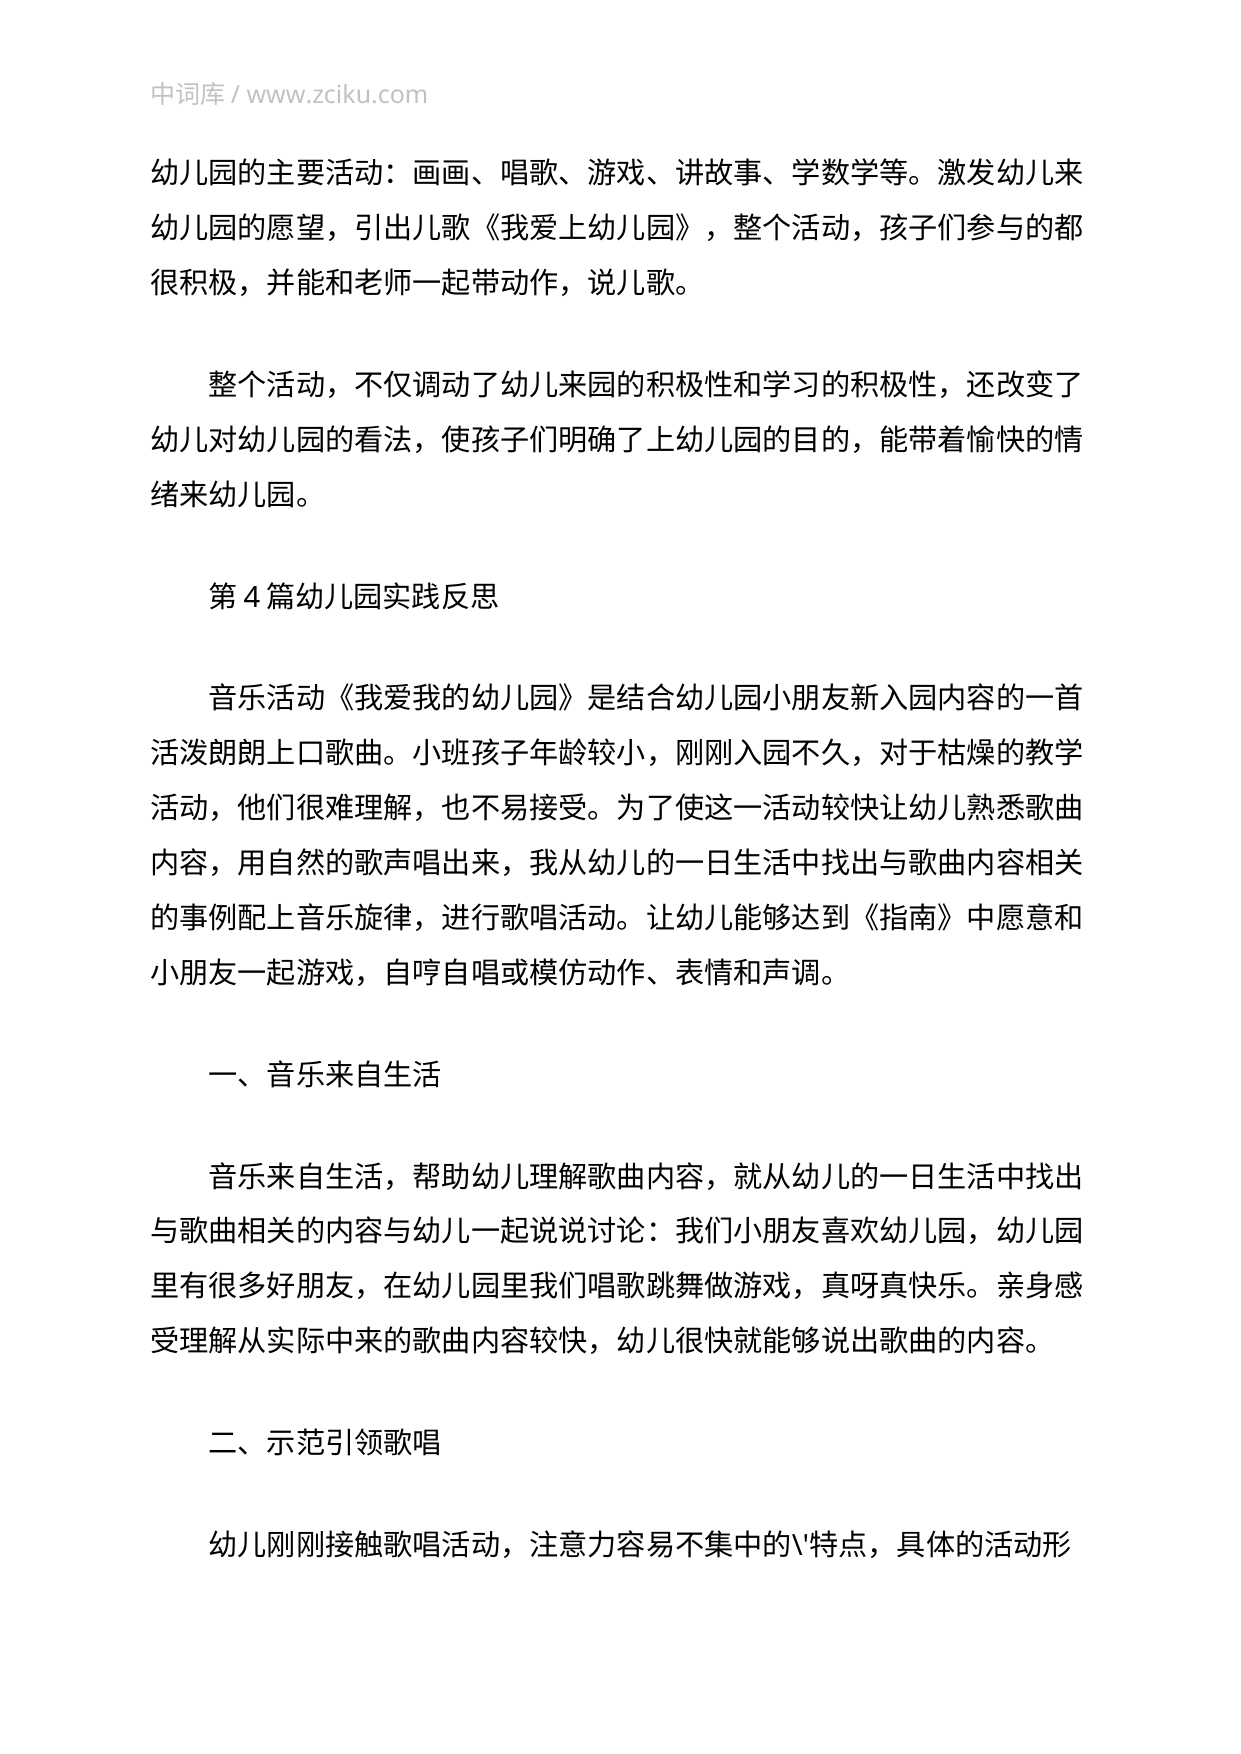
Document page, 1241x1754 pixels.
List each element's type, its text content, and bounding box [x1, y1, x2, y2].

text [150, 1521, 1090, 1564]
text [150, 150, 1090, 302]
text 音乐活动《我爱我的幼儿园》是结合幼儿园小朋友新入园内容的一首活泼朗朗上口歌曲。小班孩子年龄较小，刚刚入园不久，对于枯燥的教学活动，他们很难理解，也不易接受。为了使这一活动较快让幼儿熟悉歌曲内容，用自然的歌声唱出来，我从幼儿的一日生活中找出与歌曲内容相关的事例配上音乐旋律，进行歌唱活动。让幼儿能够达到《指南》中愿意和小朋友一起游戏，自哼自唱或模仿动作、表情和声调。 [150, 675, 1090, 992]
text 二、示范引领歌唱 [150, 1419, 1090, 1462]
text 整个活动，不仅调动了幼儿来园的积极性和学习的积极性，还改变了幼儿对幼儿园的看法，使孩子们明确了上幼儿园的目的，能带着愉快的情绪来幼儿园。 [150, 362, 1090, 514]
text 一、音乐来自生活 [150, 1051, 1090, 1094]
text 音乐来自生活，帮助幼儿理解歌曲内容，就从幼儿的一日生活中找出与歌曲相关的内容与幼儿一起说说讨论：我们小朋友喜欢幼儿园，幼儿园里有很多好朋友，在幼儿园里我们唱歌跳舞做游戏，真呀真快乐。亲身感受理解从实际中来的歌曲内容较快，幼儿很快就能够说出歌曲的内容。 [150, 1153, 1090, 1360]
text 第4篇幼儿园实践反思 [150, 573, 1090, 616]
